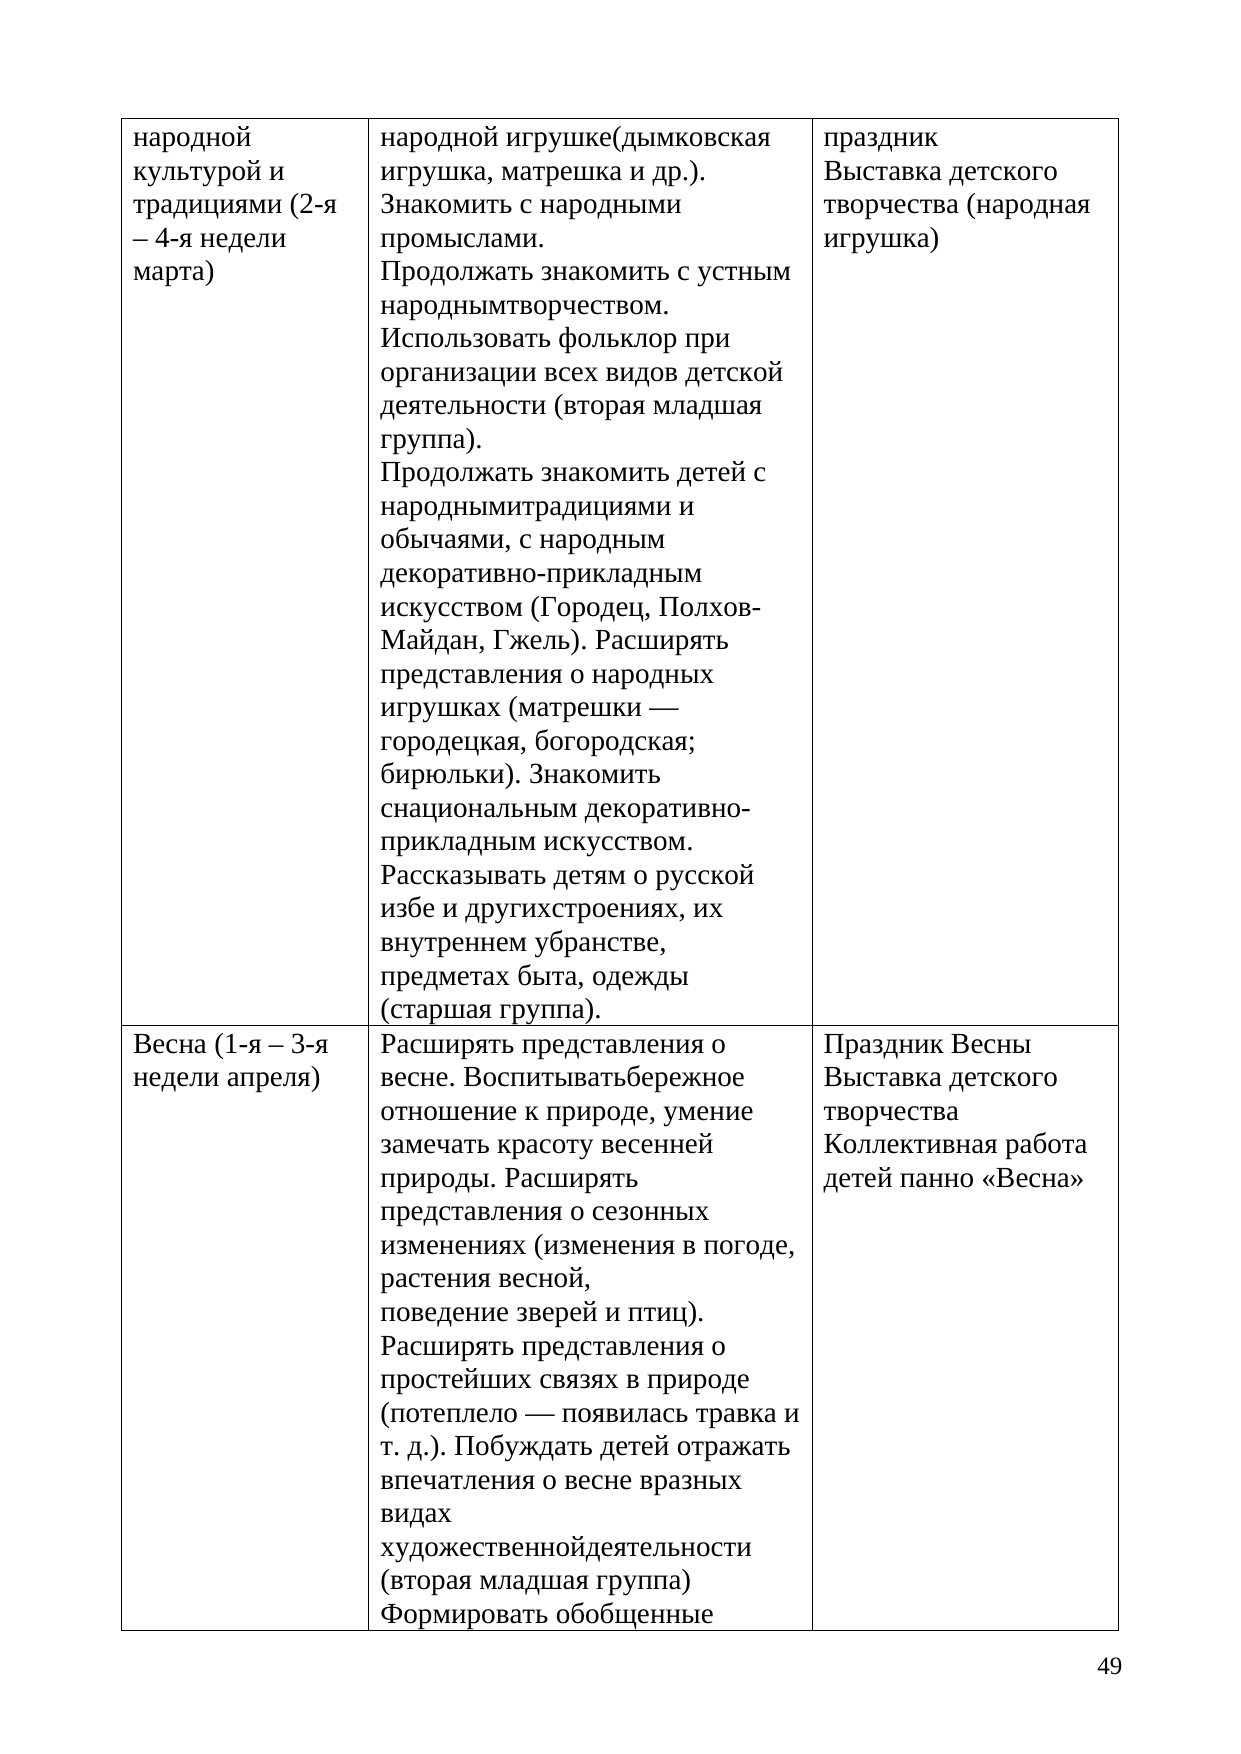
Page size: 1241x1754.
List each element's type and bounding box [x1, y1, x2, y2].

table_cell [122, 1026, 368, 1629]
table_cell [369, 1026, 812, 1629]
table_cell [369, 119, 812, 1025]
table_cell [122, 119, 368, 1025]
table_cell [813, 1026, 1118, 1629]
table_cell [813, 119, 1118, 1025]
